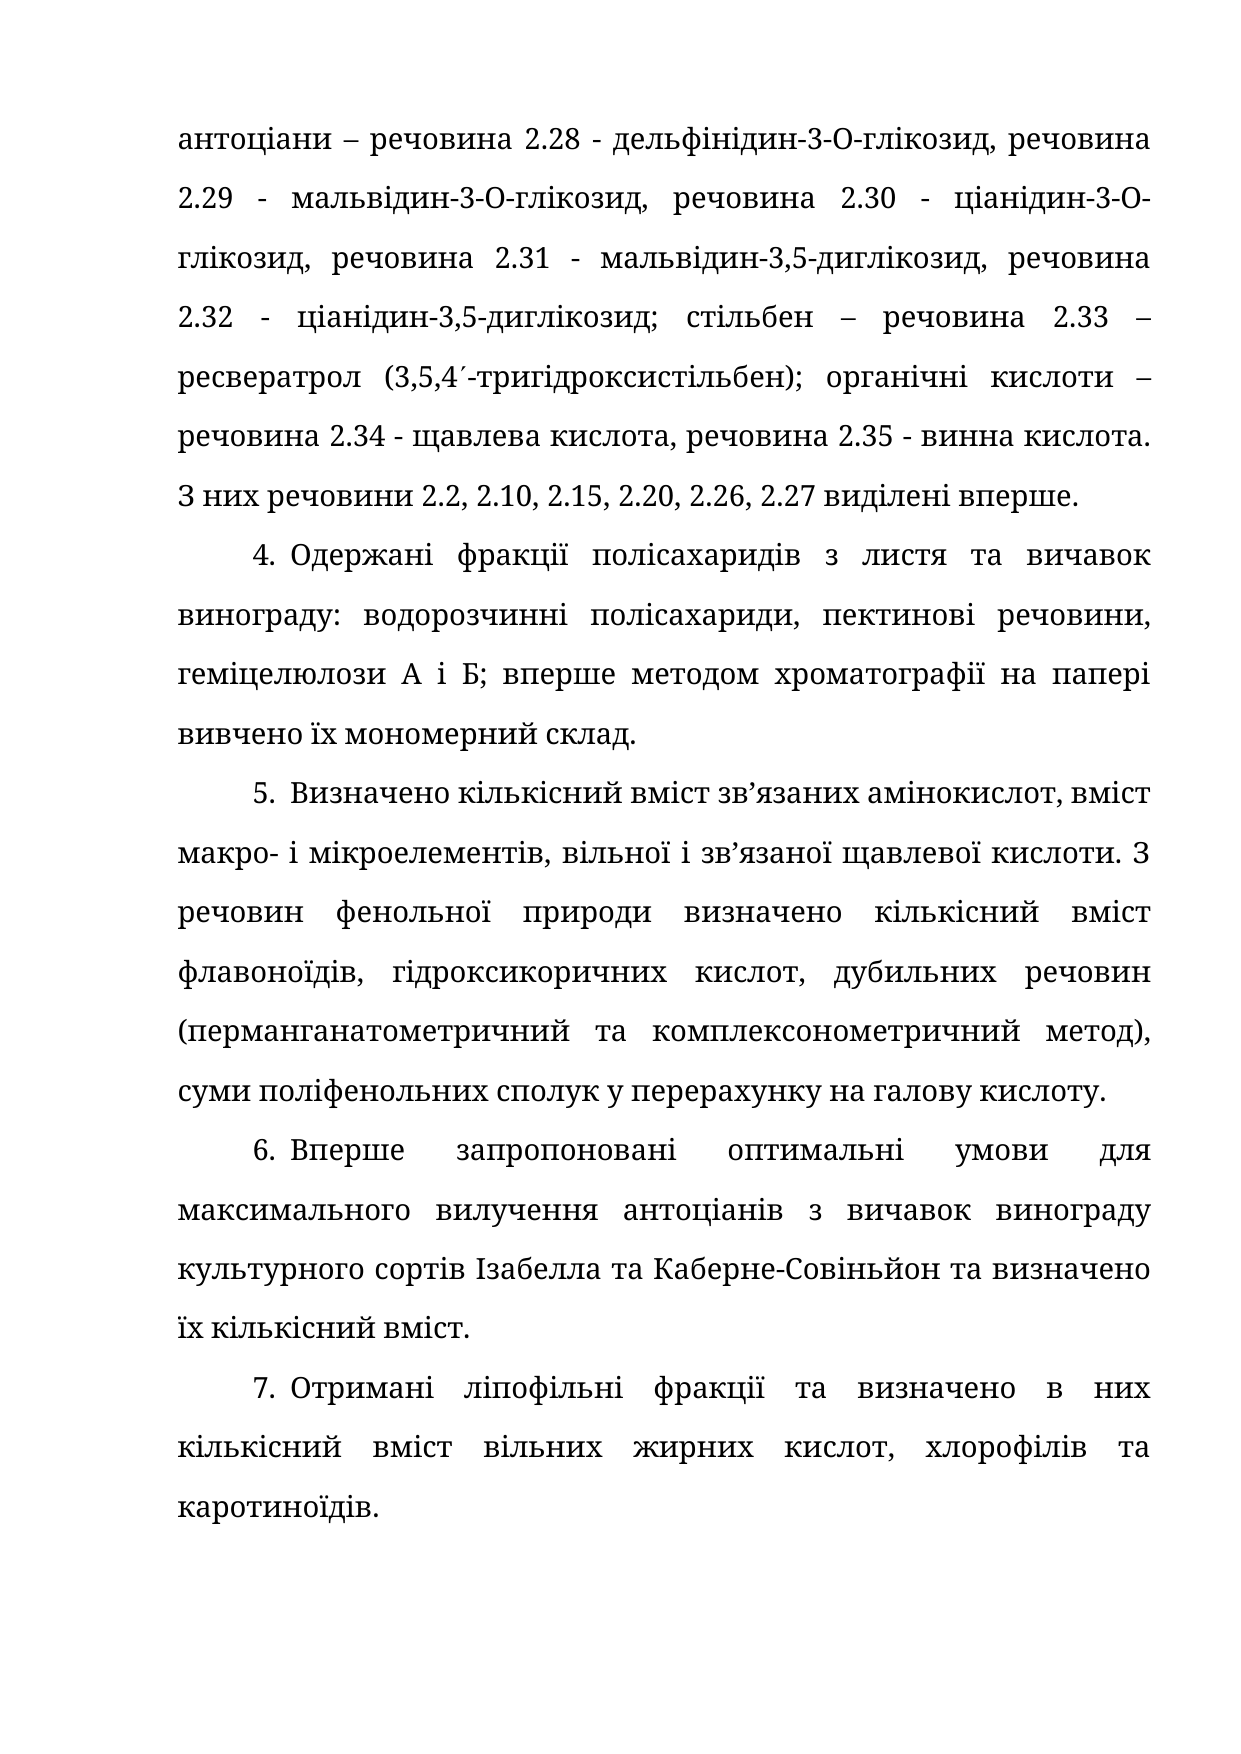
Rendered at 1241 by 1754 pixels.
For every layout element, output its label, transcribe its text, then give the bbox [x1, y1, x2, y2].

list Визначено кількісний вміст зв’язаних амінокислот, вміст макро- і мікроелементів, вільної і зв’язаної щавлевої кислоти. З речовин фенольної природи визначено кількісний вміст флавоноїдів, гідроксикоричних кислот, дубильних речовин (перманганатометричний та комплексонометричний метод), суми поліфенольних сполук у перерахунку на галову кислоту. [177, 772, 1152, 1109]
list Вперше запропоновані оптимальні умови для максимального вилучення антоціанів з вичавок винограду культурного сортів Ізабелла та Каберне-Совіньйон та визначено їх кількісний вміст. [177, 1129, 1152, 1347]
list Отримані ліпофільні фракції та визначено в них кількісний вміст вільних жирних кислот, хлорофілів та каротиноїдів. [177, 1367, 1152, 1526]
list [177, 118, 1152, 515]
list Одержані фракції полісахаридів з листя та вичавок винограду: водорозчинні полісахариди, пектинові речовини, геміцелюлози А і Б; вперше методом хроматографії на папері вивчено їх мономерний склад. [177, 534, 1152, 753]
